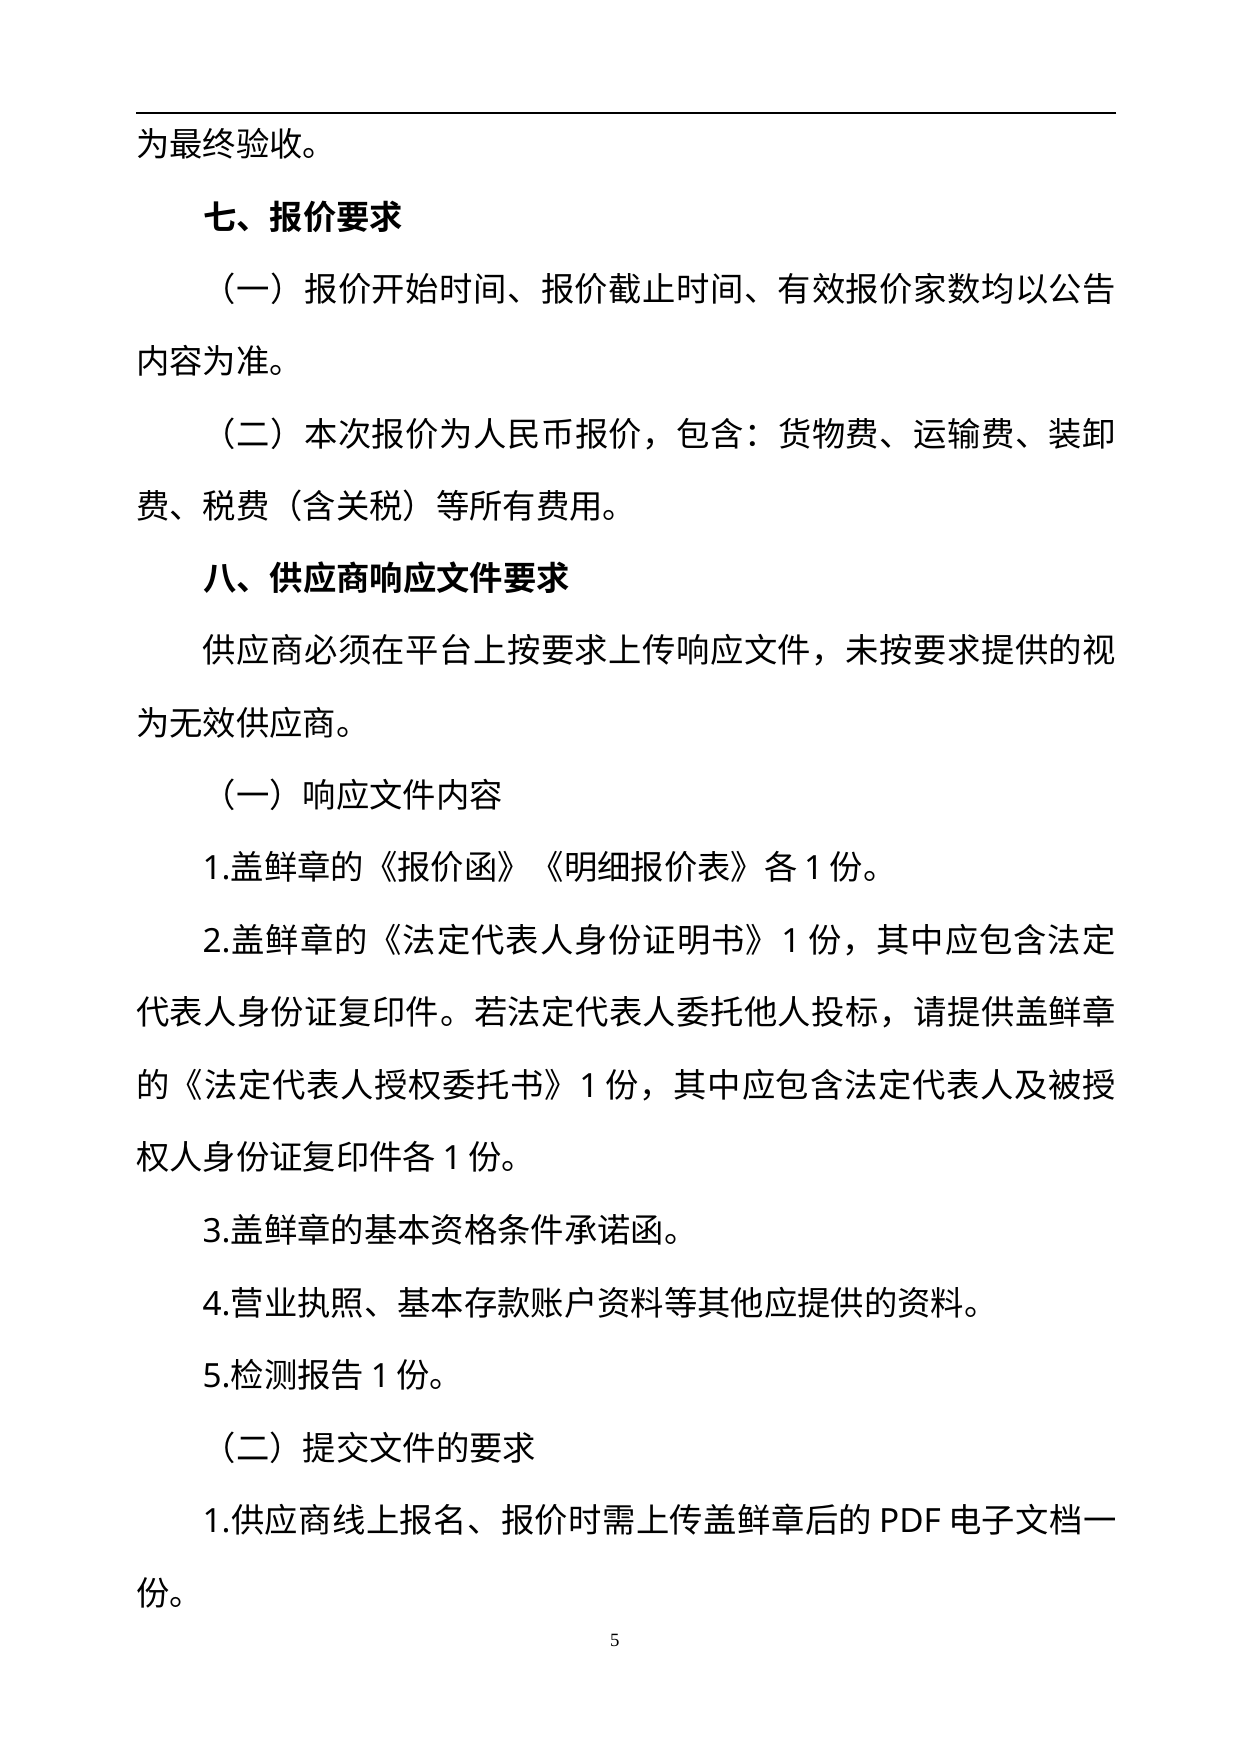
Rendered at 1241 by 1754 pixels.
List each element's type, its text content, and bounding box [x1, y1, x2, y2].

text （一）响应文件内容 [136, 769, 1116, 817]
text 5.检测报告1份。 [136, 1349, 1116, 1397]
subtitle 八、供应商响应文件要求 [136, 552, 1116, 600]
text （一）报价开始时间、报价截止时间、有效报价家数均以公告内容为准。 [136, 263, 1116, 383]
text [136, 118, 1116, 166]
text 3.盖鲜章的基本资格条件承诺函。 [136, 1204, 1116, 1252]
text 1.盖鲜章的《报价函》《明细报价表》各1份。 [136, 841, 1116, 889]
subtitle 七、报价要求 [136, 190, 1116, 239]
text 1.供应商线上报名、报价时需上传盖鲜章后的PDF电子文档一份。 [136, 1494, 1116, 1614]
text 2.盖鲜章的《法定代表人身份证明书》1份，其中应包含法定代表人身份证复印件。若法定代表人委托他人投标，请提供盖鲜章的《法定代表人授权委托书》1份，其中应包含法定代表人及被授权人身份证复印件各1份。 [136, 914, 1116, 1179]
text （二）提交文件的要求 [136, 1422, 1116, 1470]
text （二）本次报价为人民币报价，包含：货物费、运输费、装卸费、税费（含关税）等所有费用。 [136, 407, 1116, 528]
text 供应商必须在平台上按要求上传响应文件，未按要求提供的视为无效供应商。 [136, 624, 1116, 745]
text 4.营业执照、基本存款账户资料等其他应提供的资料。 [136, 1276, 1116, 1325]
